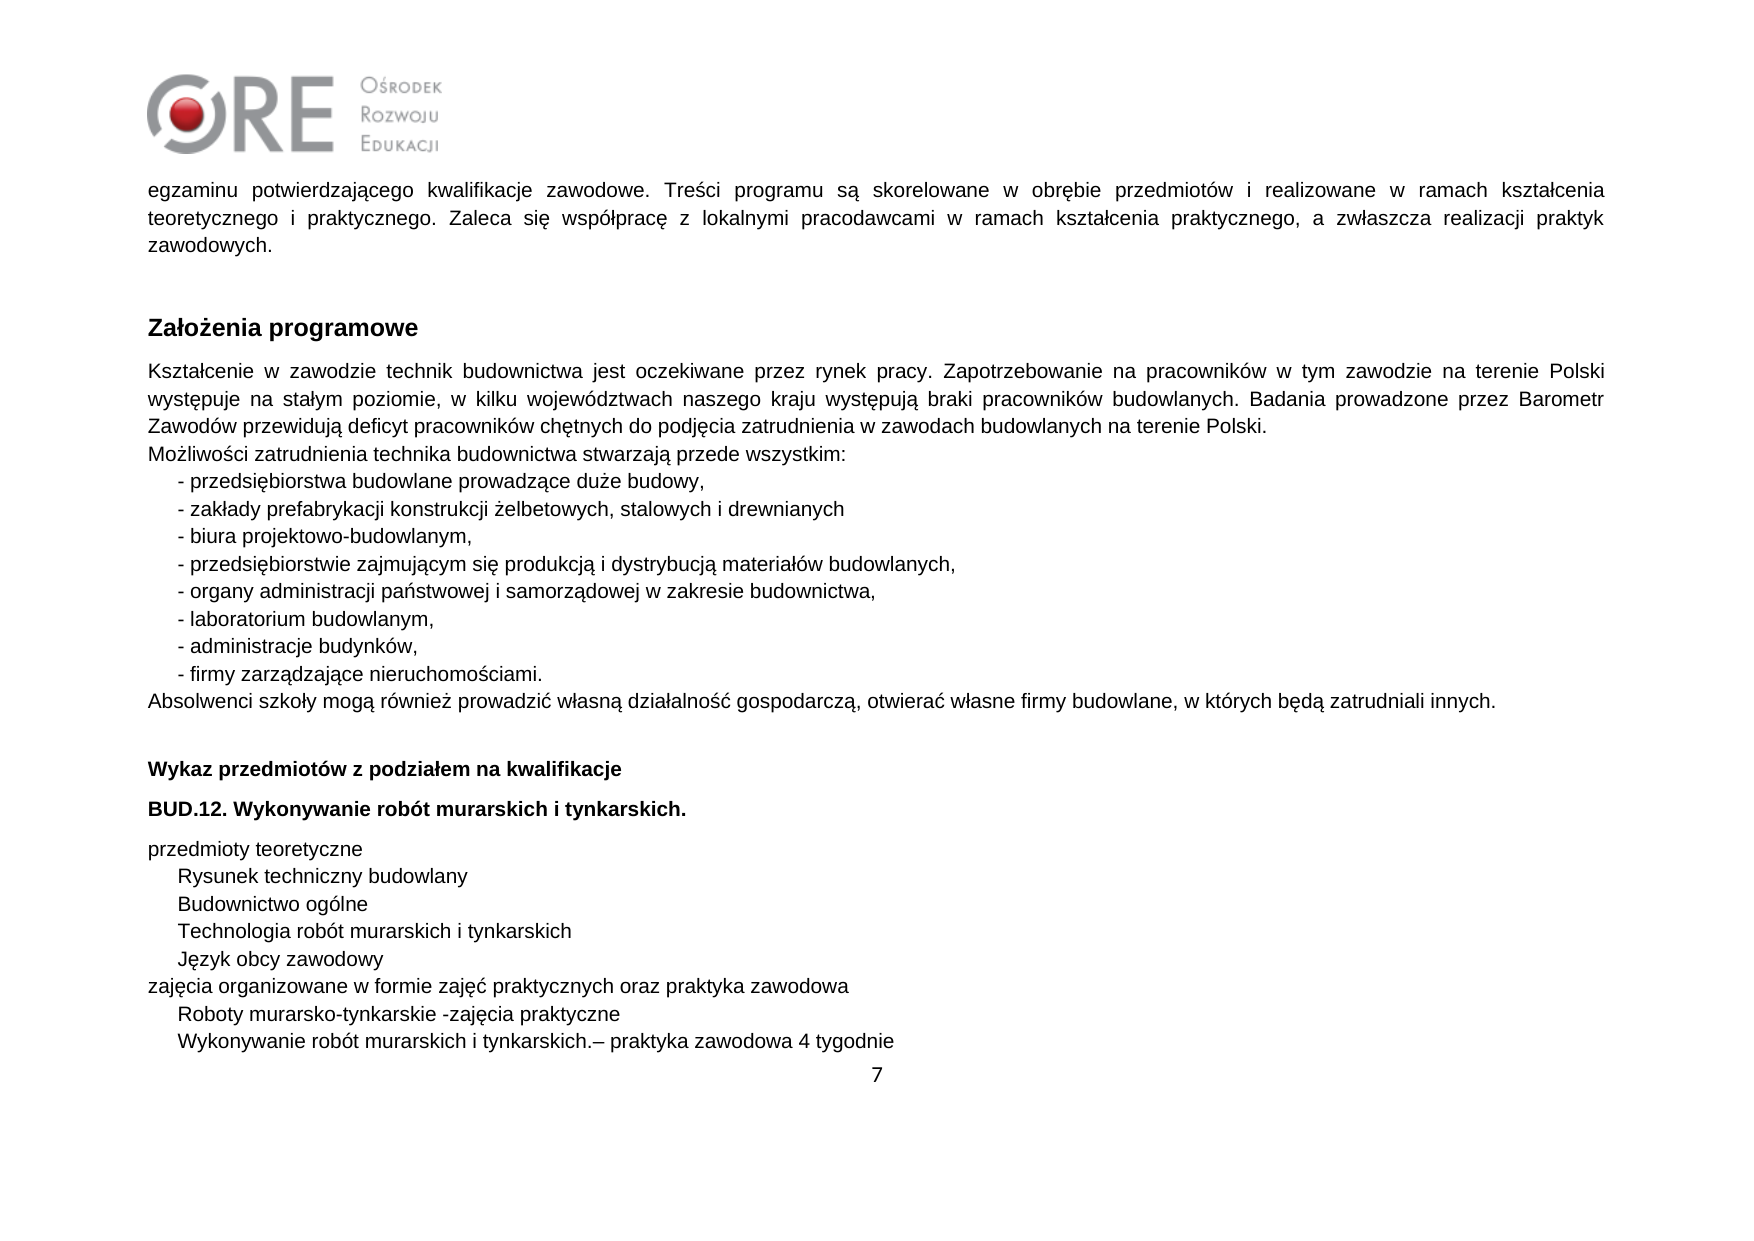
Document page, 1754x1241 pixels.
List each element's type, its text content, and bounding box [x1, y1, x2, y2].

text Wykaz przedmiotów z podziałem na kwalifikacje [148, 756, 1606, 780]
text Kształcenie w zawodzie technik budownictwa jest oczekiwane przez rynek pracy. Zapotrzebowanie na pracowników w tym zawodzie na terenie Polski występuje na stałym poziomie, w kilku województwach naszego kraju występują braki pracowników budowlanych. Badania prowadzone przez Barometr Zawodów przewidują deficyt pracowników chętnych do podjęcia zatrudnienia w zawodach budowlanych na terenie Polski. [148, 359, 1606, 438]
text Roboty murarsko-tynkarskie -zajęcia praktyczne [177, 1001, 1606, 1025]
text Wykonywanie robót murarskich i tynkarskich.– praktyka zawodowa 4 tygodnie [177, 1029, 1606, 1053]
text Rysunek techniczny budowlany [177, 864, 1606, 888]
text - biura projektowo-budowlanym, [177, 524, 1606, 548]
text - firmy zarządzające nieruchomościami. [177, 661, 1606, 685]
text - administracje budynków, [177, 634, 1606, 658]
text Budownictwo ogólne [177, 891, 1606, 915]
text Możliwości zatrudnienia technika budownictwa stwarzają przede wszystkim: [148, 441, 1606, 465]
text przedmioty teoretyczne [148, 836, 1606, 860]
text - przedsiębiorstwie zajmującym się produkcją i dystrybucją materiałów budowlanych, [177, 551, 1606, 575]
text Język obcy zawodowy [177, 946, 1606, 970]
text - organy administracji państwowej i samorządowej w zakresie budownictwa, [177, 579, 1606, 603]
text zajęcia organizowane w formie zajęć praktycznych oraz praktyka zawodowa [148, 974, 1606, 998]
text - zakłady prefabrykacji konstrukcji żelbetowych, stalowych i drewnianych [177, 496, 1606, 520]
text - przedsiębiorstwa budowlane prowadzące duże budowy, [177, 469, 1606, 493]
text BUD.12. Wykonywanie robót murarskich i tynkarskich. [148, 796, 1606, 820]
picture [147, 73, 442, 154]
subtitle Założenia programowe [148, 313, 1606, 342]
text Technologia robót murarskich i tynkarskich [177, 919, 1606, 943]
text Absolwenci szkoły mogą również prowadzić własną działalność gospodarczą, otwierać własne firmy budowlane, w których będą zatrudniali innych. [148, 689, 1606, 713]
text - laboratorium budowlanym, [177, 606, 1606, 630]
